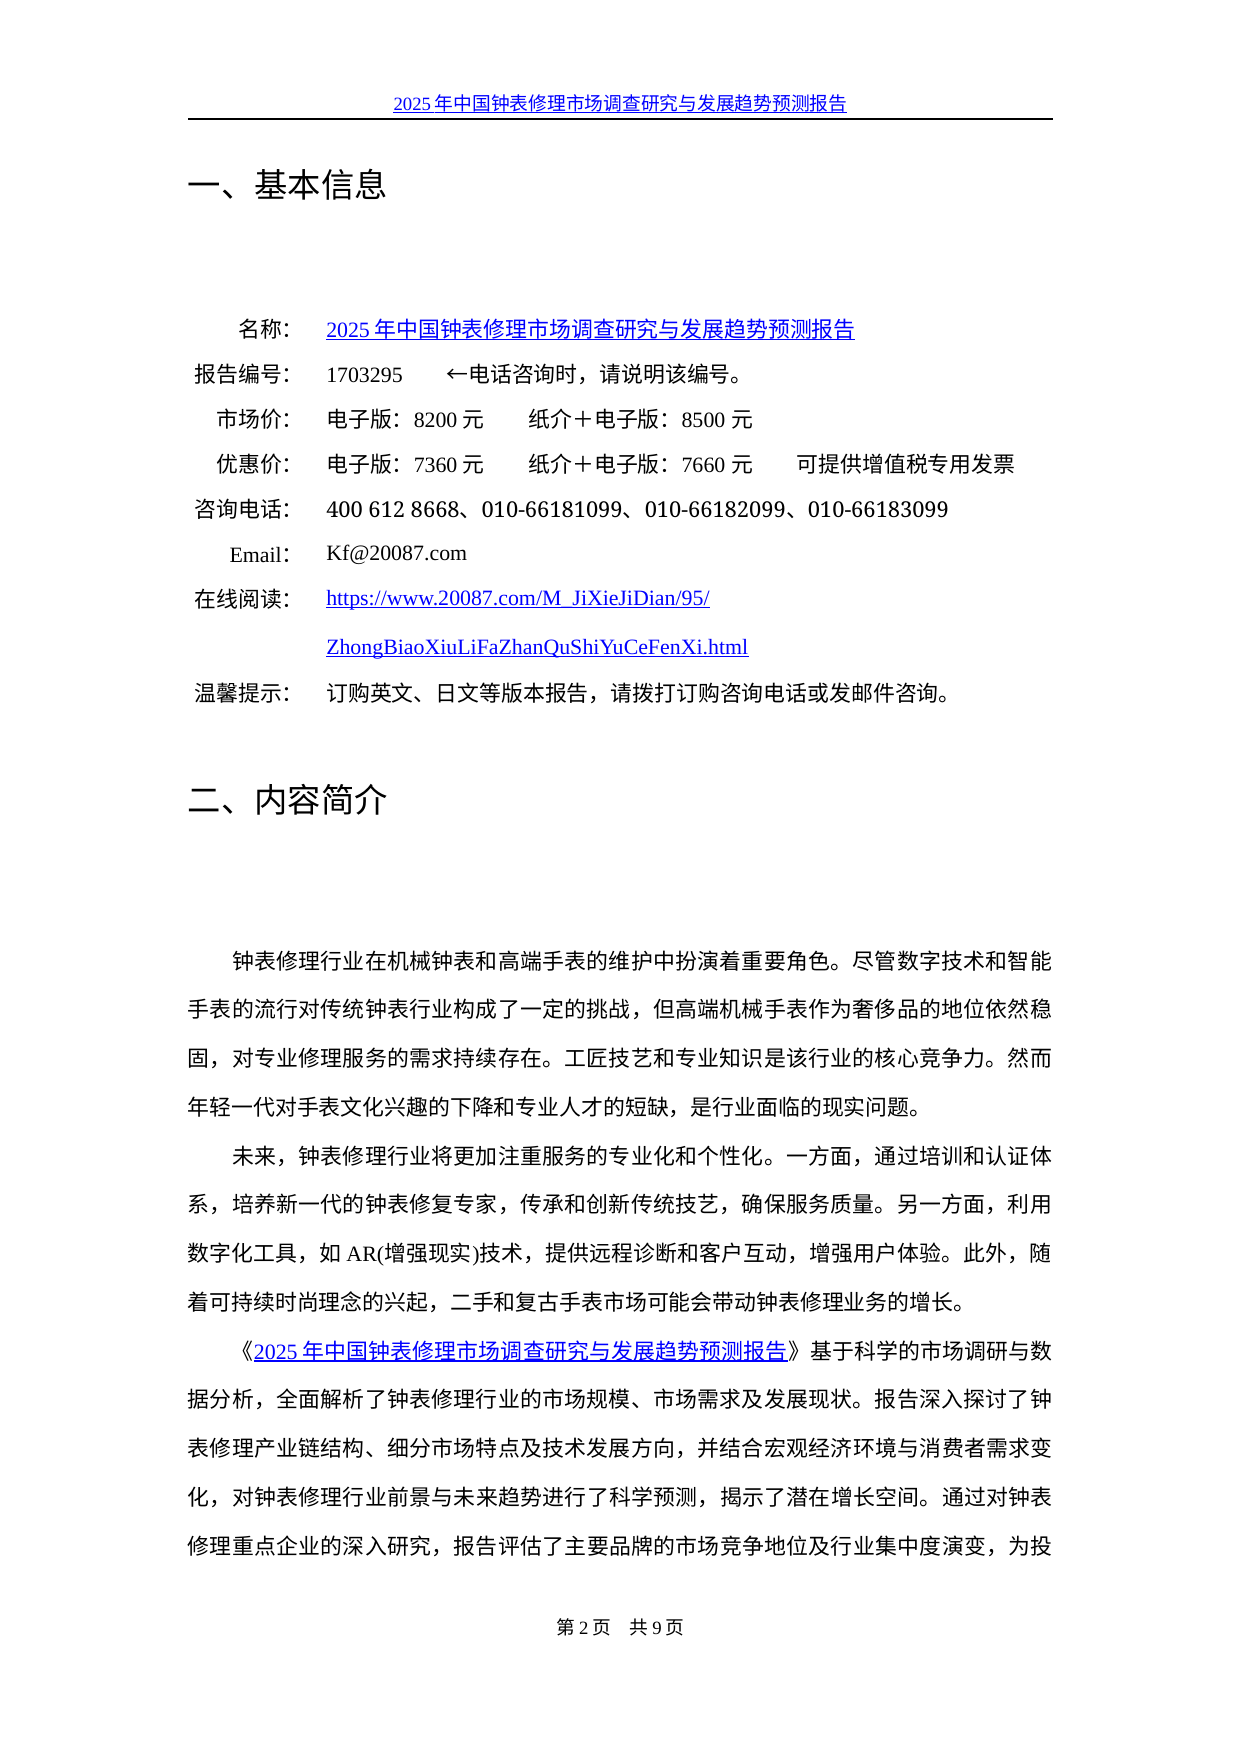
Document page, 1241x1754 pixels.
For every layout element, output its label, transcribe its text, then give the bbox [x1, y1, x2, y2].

table_header 2025年中国钟表修理市场调查研究与发展趋势预测报告 [315, 312, 1073, 357]
table_cell 市场价： [167, 402, 315, 447]
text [187, 943, 1053, 1561]
table_cell 温馨提示： [167, 675, 315, 720]
table_cell 1703295 ←电话咨询时，请说明该编号。 [315, 357, 1073, 402]
table_cell 咨询电话： [167, 492, 315, 537]
table_cell 订购英文、日文等版本报告，请拨打订购咨询电话或发邮件咨询。 [315, 675, 1073, 720]
table_cell 电子版：8200 元 纸介＋电子版：8500 元 [315, 402, 1073, 447]
table_cell Email： [167, 537, 315, 582]
title 一、基本信息 [187, 150, 1053, 215]
table_cell 400 612 8668、010-66181099、010-66182099、010-66183099 [315, 492, 1073, 537]
table_cell Kf@20087.com [315, 537, 1073, 582]
table_cell 报告编号： [167, 357, 315, 402]
table_cell 优惠价： [167, 447, 315, 492]
title 二、内容简介 [187, 766, 1053, 831]
table_header 名称： [167, 312, 315, 357]
table_cell 电子版：7360 元 纸介＋电子版：7660 元 可提供增值税专用发票 [315, 447, 1073, 492]
table_cell 在线阅读： [167, 582, 315, 675]
table_cell [315, 582, 1073, 675]
